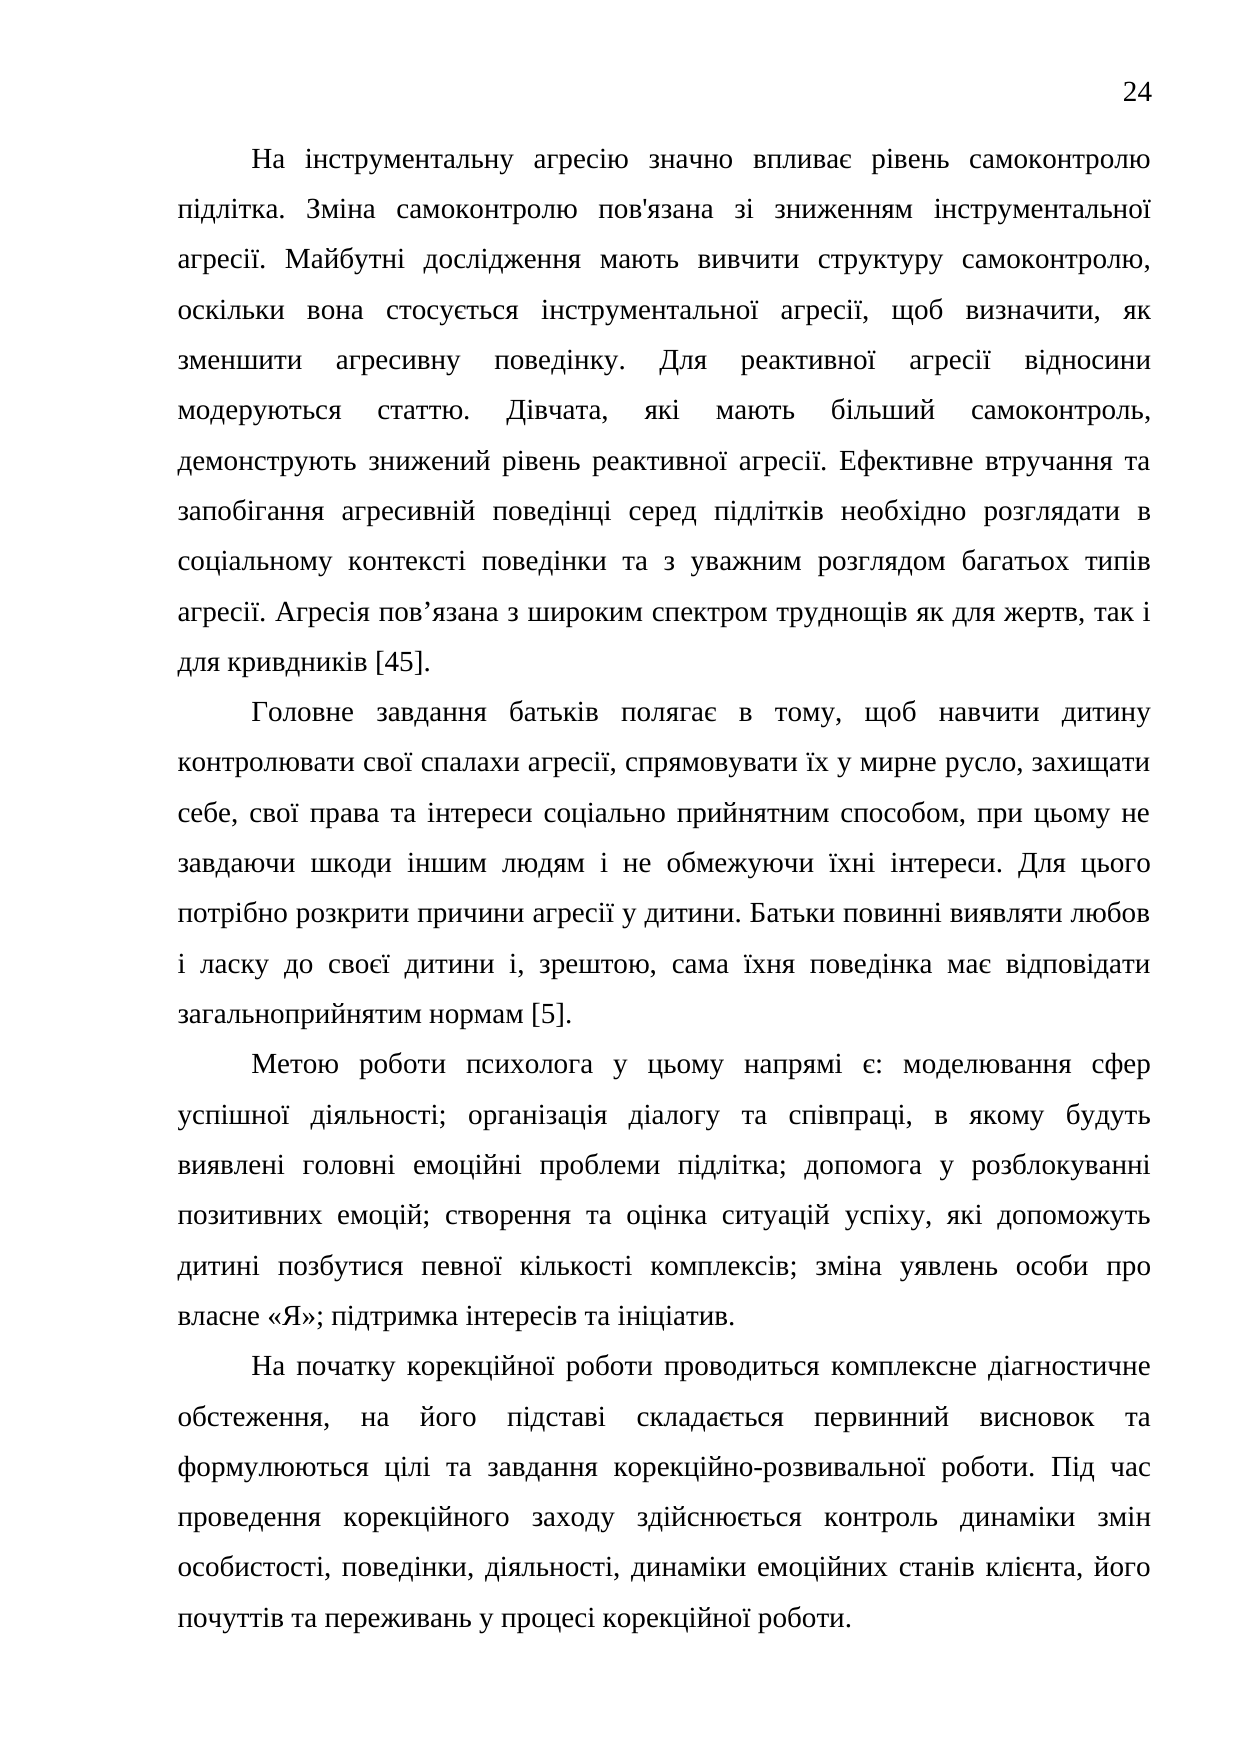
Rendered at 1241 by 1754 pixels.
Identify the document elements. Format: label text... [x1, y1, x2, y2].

text На інструментальну агресію значно впливає рівень самоконтролю підлітка. Зміна самоконтролю пов'язана зі зниженням інструментальної агресії. Майбутні дослідження мають вивчити структуру самоконтролю, оскільки вона стосується інструментальної агресії, щоб визначити, як зменшити агресивну поведінку. Для реактивної агресії відносини модеруються статтю. Дівчата, які мають більший самоконтроль, демонструють знижений рівень реактивної агресії. Ефективне втручання та запобігання агресивній поведінці серед підлітків необхідно розглядати в соціальному контексті поведінки та з уважним розглядом багатьох типів агресії. Агресія пов’язана з широким спектром труднощів як для жертв, так і для кривдників [45]. [177, 141, 1152, 677]
text Метою роботи психолога у цьому напрямі є: моделювання сфер успішної діяльності; організація діалогу та співпраці, в якому будуть виявлені головні емоційні проблеми підлітка; допомога у розблокуванні позитивних емоцій; створення та оцінка ситуацій успіху, які допоможуть дитині позбутися певної кількості комплексів; зміна уявлень особи про власне «Я»; підтримка інтересів та ініціатив. [177, 1046, 1152, 1332]
text Головне завдання батьків полягає в тому, щоб навчити дитину контролювати свої спалахи агресії, спрямовувати їх у мирне русло, захищати себе, свої права та інтереси соціально прийнятним способом, при цьому не завдаючи шкоди іншим людям і не обмежуючи їхні інтереси. Для цього потрібно розкрити причини агресії у дитини. Батьки повинні виявляти любов і ласку до своєї дитини і, зрештою, сама їхня поведінка має відповідати загальноприйнятим нормам [5]. [177, 694, 1152, 1030]
text На початку корекційної роботи проводиться комплексне діагностичне обстеження, на його підставі складається первинний висновок та формулюються цілі та завдання корекційно-розвивальної роботи. Під час проведення корекційного заходу здійснюється контроль динаміки змін особистості, поведінки, діяльності, динаміки емоційних станів клієнта, його почуттів та переживань у процесі корекційної роботи. [177, 1348, 1152, 1633]
